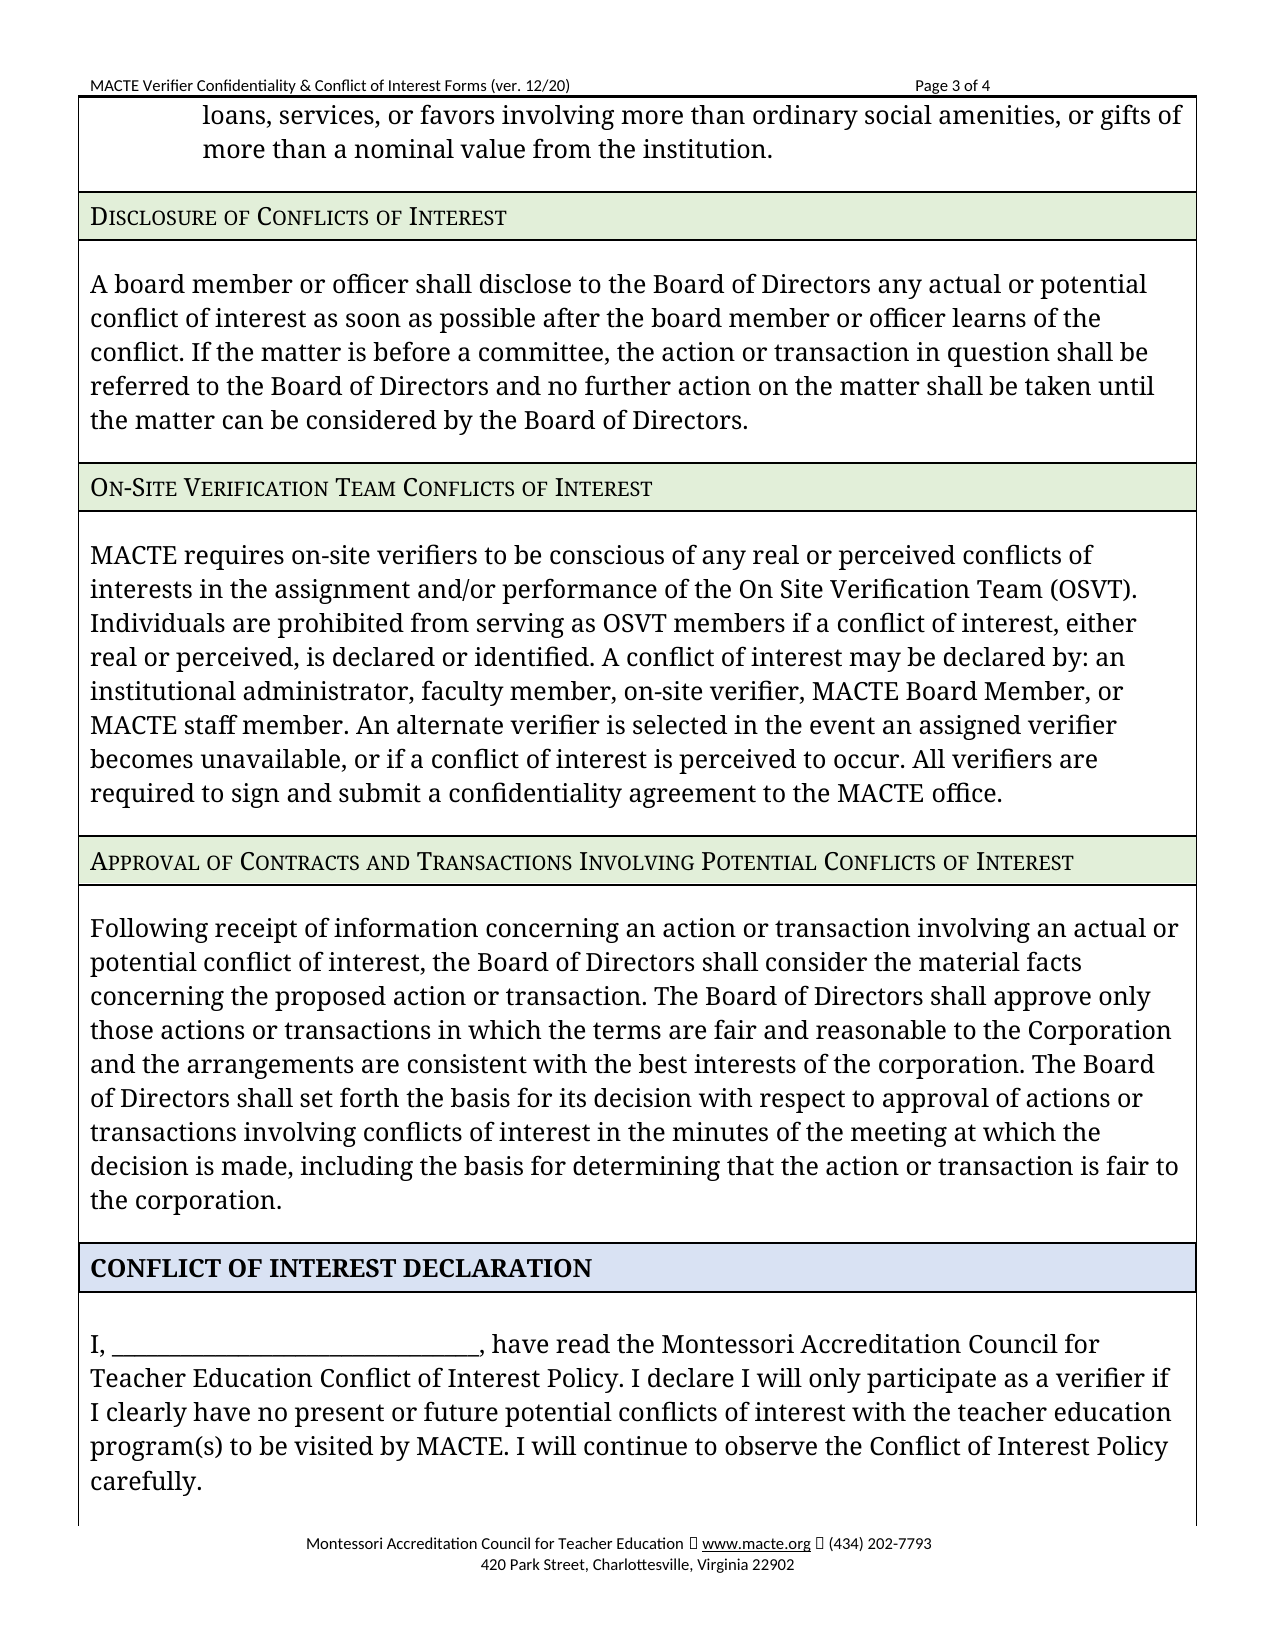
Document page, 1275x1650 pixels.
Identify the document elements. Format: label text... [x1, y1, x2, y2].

table_cell Disclosure of Conflicts of Interest [79, 193, 1196, 239]
table_cell A board member or officer shall disclose to the Board of Directors any actual or potential conflict of interest as soon as possible after the board member or officer learns of the conflict. If the matter is before a committee, the action or transaction in question shall be referred to the Board of Directors and no further action on the matter shall be taken until the matter can be considered by the Board of Directors. [79, 241, 1196, 462]
table_cell CONFLICT OF INTEREST DECLARATION [80, 1244, 1195, 1291]
table_cell MACTE requires on-site verifiers to be conscious of any real or perceived conflicts of interests in the assignment and/or performance of the On Site Verification Team (OSVT). Individuals are prohibited from serving as OSVT members if a conflict of interest, either real or perceived, is declared or identified. A conflict of interest may be declared by: an institutional administrator, faculty member, on-site verifier, MACTE Board Member, or MACTE staff member. An alternate verifier is selected in the event an assigned verifier becomes unavailable, or if a conflict of interest is perceived to occur. All verifiers are required to sign and submit a confidentiality agreement to the MACTE office. [79, 512, 1196, 835]
table_cell Approval of Contracts and Transactions Involving Potential Conflicts of Interest [79, 837, 1196, 883]
table_cell I, ________________________________, have read the Montessori Accreditation Council for Teacher Education Conflict of Interest Policy. I declare I will only participate as a verifier if I clearly have no present or future potential conflicts of interest with the teacher education program(s) to be visited by MACTE. I will continue to observe the Conflict of Interest Policy carefully. [79, 1293, 1196, 1526]
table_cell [79, 98, 1196, 191]
table_cell Following receipt of information concerning an action or transaction involving an actual or potential conflict of interest, the Board of Directors shall consider the material facts concerning the proposed action or transaction. The Board of Directors shall approve only those actions or transactions in which the terms are fair and reasonable to the Corporation and the arrangements are consistent with the best interests of the corporation. The Board of Directors shall set forth the basis for its decision with respect to approval of actions or transactions involving conflicts of interest in the minutes of the meeting at which the decision is made, including the basis for determining that the action or transaction is fair to the corporation. [79, 886, 1196, 1242]
table_cell On-Site Verification Team Conflicts of Interest [79, 464, 1196, 510]
